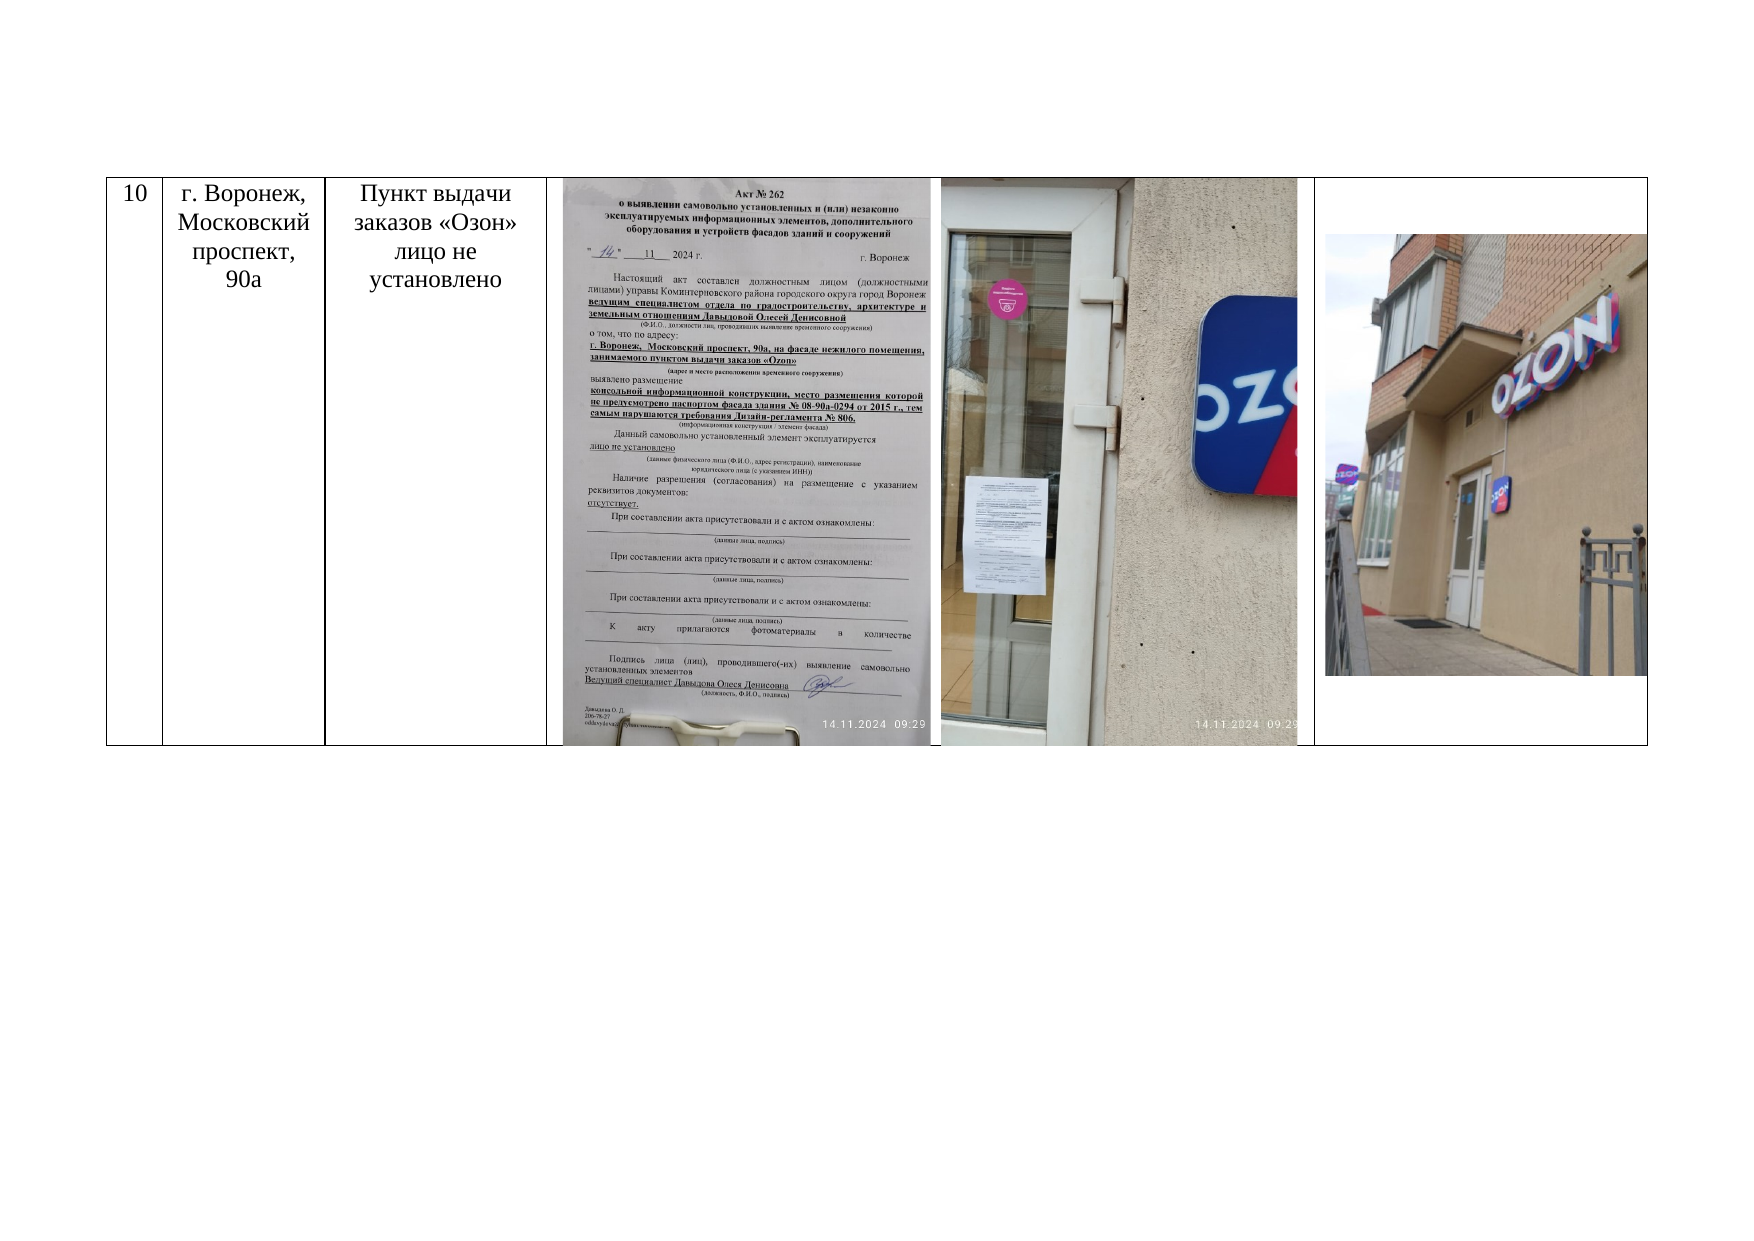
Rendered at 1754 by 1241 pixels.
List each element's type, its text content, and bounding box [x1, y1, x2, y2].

table_cell [1298, 178, 1314, 745]
picture [941, 178, 1298, 746]
table_cell [1315, 178, 1647, 745]
table_cell [931, 178, 941, 745]
table_cell [547, 178, 562, 745]
picture [562, 178, 931, 746]
table_cell 10 [107, 178, 162, 745]
table_cell г. Воронеж, Московский проспект, 90а [163, 178, 324, 745]
table_cell Пункт выдачи заказов «Озон» лицо не установлено [326, 178, 546, 745]
picture [1325, 234, 1648, 676]
